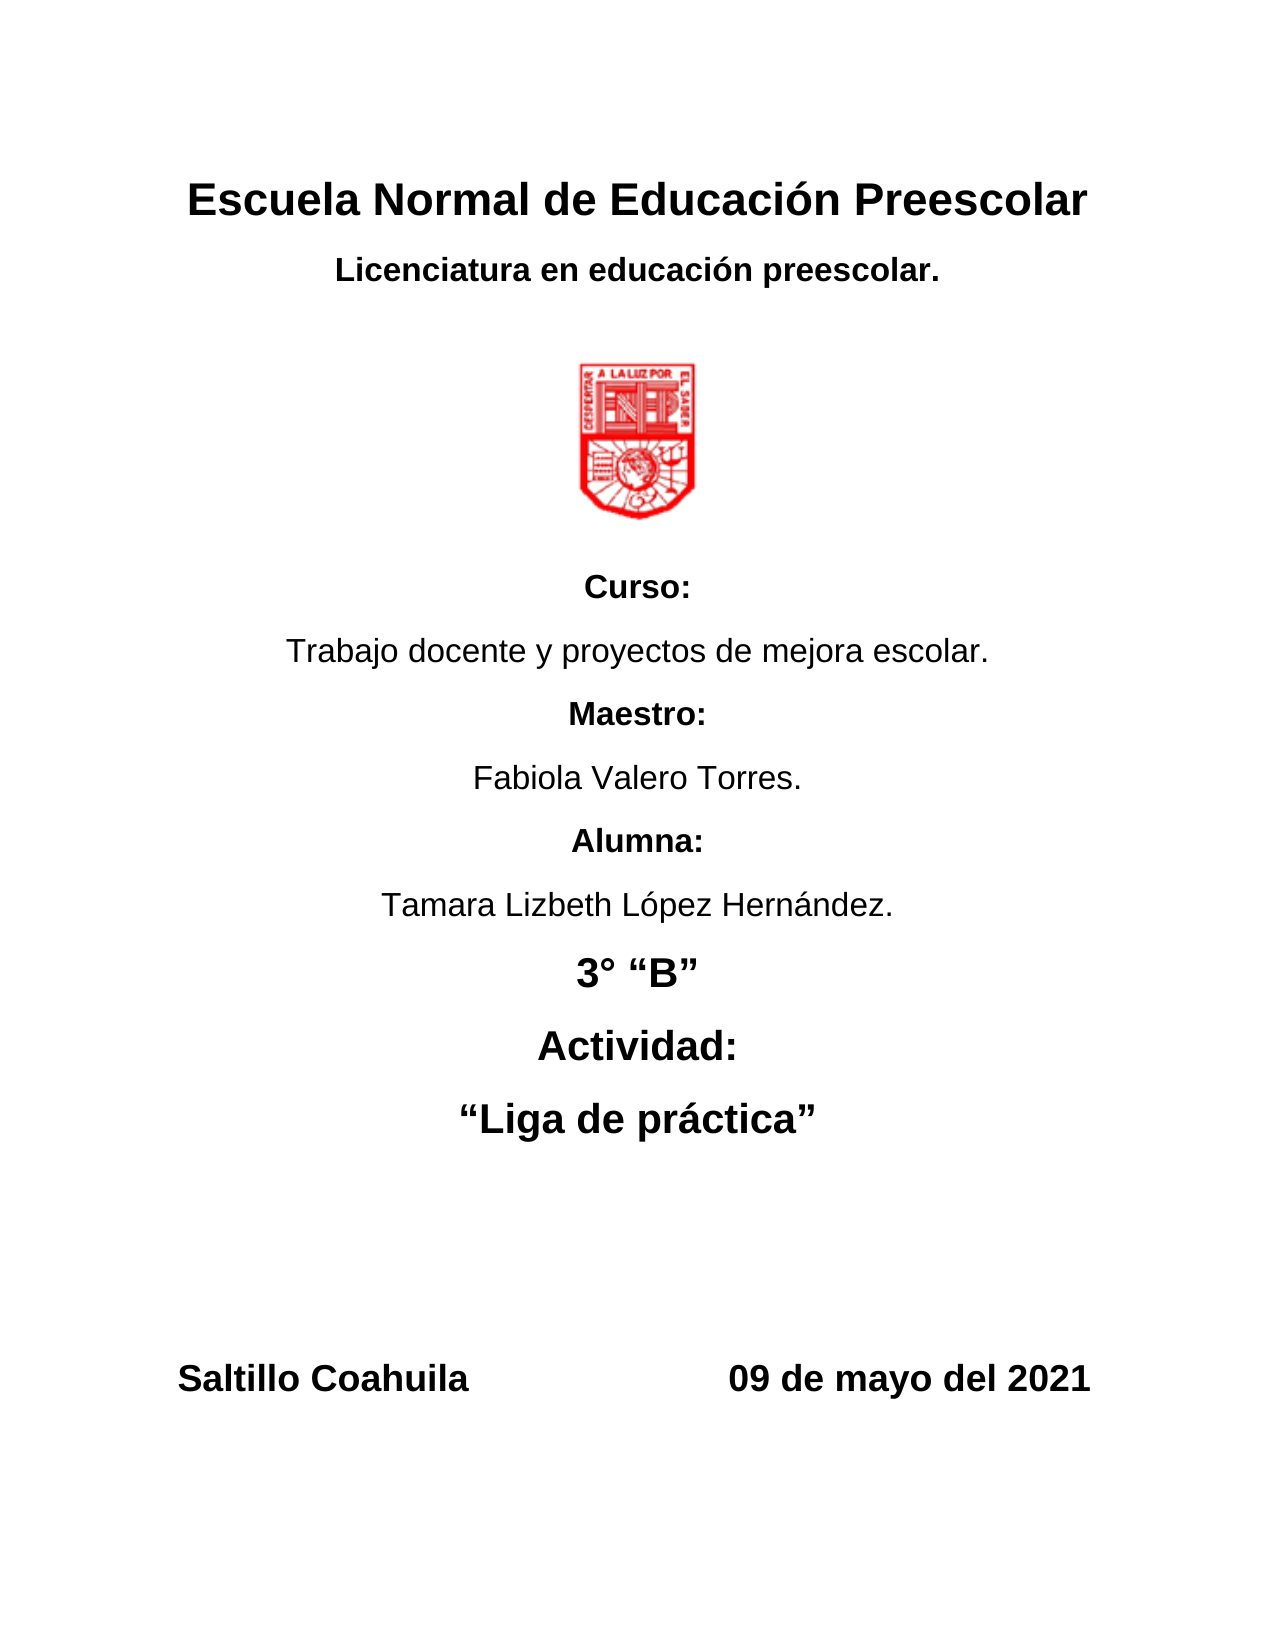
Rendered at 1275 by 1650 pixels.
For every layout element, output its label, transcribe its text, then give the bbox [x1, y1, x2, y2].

text Alumna: [177, 821, 1098, 860]
text Maestro: [177, 694, 1098, 733]
text Actividad: [177, 1021, 1098, 1069]
text Saltillo Coahuila 09 de mayo del 2021 [177, 1356, 1098, 1399]
picture [568, 362, 707, 522]
text “Liga de práctica” [177, 1094, 1098, 1142]
text Licenciatura en educación preescolar. [177, 250, 1098, 289]
text 3° “B” [177, 948, 1098, 996]
text Fabiola Valero Torres. [177, 758, 1098, 796]
text Tamara Lizbeth López Hernández. [177, 885, 1098, 923]
text Trabajo docente y proyectos de mejora escolar. [177, 631, 1098, 669]
text Escuela Normal de Educación Preescolar [177, 173, 1098, 225]
text Curso: [177, 567, 1098, 606]
